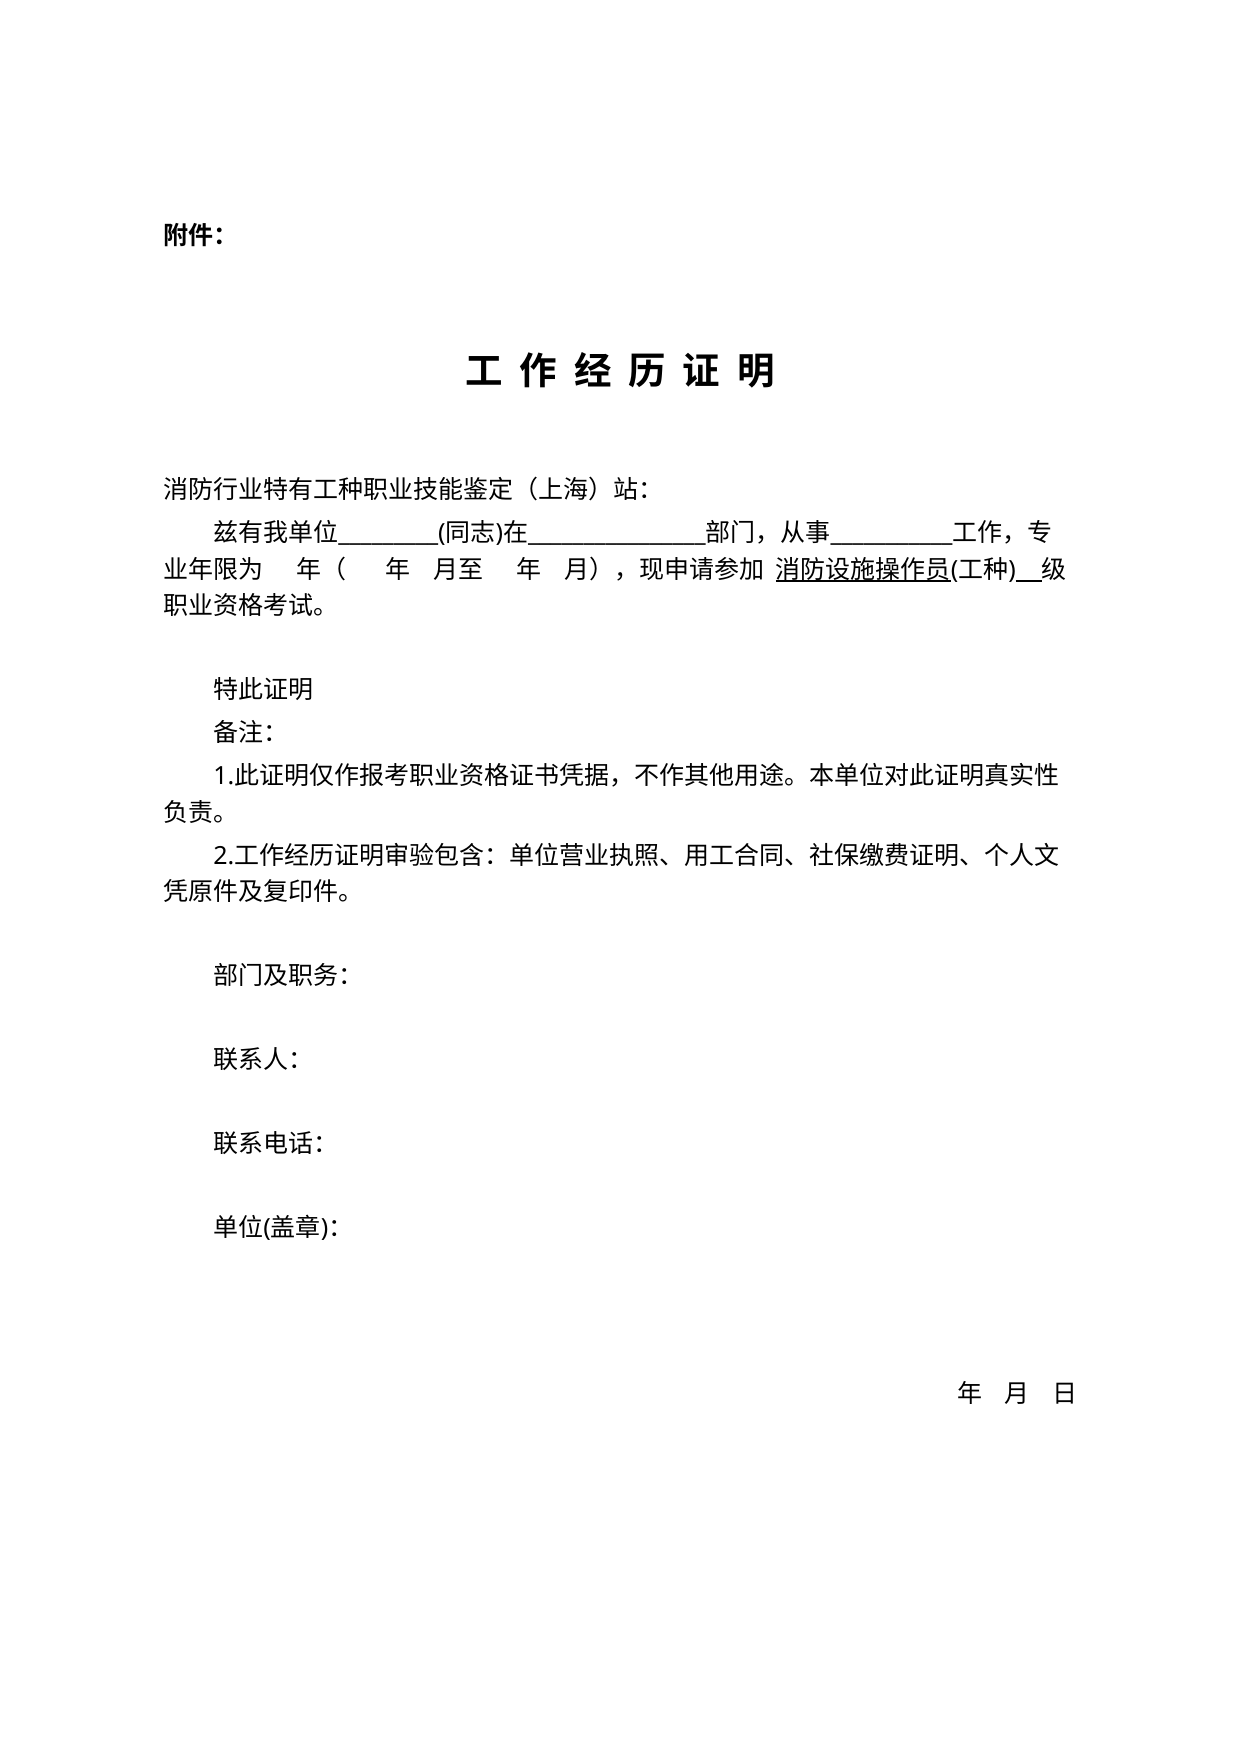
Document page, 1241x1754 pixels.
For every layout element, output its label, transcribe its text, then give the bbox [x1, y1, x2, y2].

text 备注： [163, 713, 1077, 749]
text 部门及职务： [163, 955, 1077, 992]
text 单位(盖章)： [163, 1208, 1077, 1244]
text 年 月 日 [163, 1373, 1077, 1410]
text 工 作 经 历 证 明 [163, 341, 1077, 395]
text 联系人： [163, 1039, 1077, 1076]
text 2.工作经历证明审验包含：单位营业执照、用工合同、社保缴费证明、个人文凭原件及复印件。 [163, 835, 1077, 908]
text 联系电话： [163, 1123, 1077, 1160]
text 附件： [163, 216, 1077, 252]
text 特此证明 [163, 669, 1077, 706]
text 1.此证明仅作报考职业资格证书凭据，不作其他用途。本单位对此证明真实性负责。 [163, 756, 1077, 828]
text 消防行业特有工种职业技能鉴定（上海）站： [163, 470, 1077, 506]
text 兹有我单位_________(同志)在________________部门，从事___________工作，专业年限为 年（ 年 月至 年 月），现申请参加 消防设施操作员(工种) 级职业资格考试。 [163, 513, 1077, 622]
